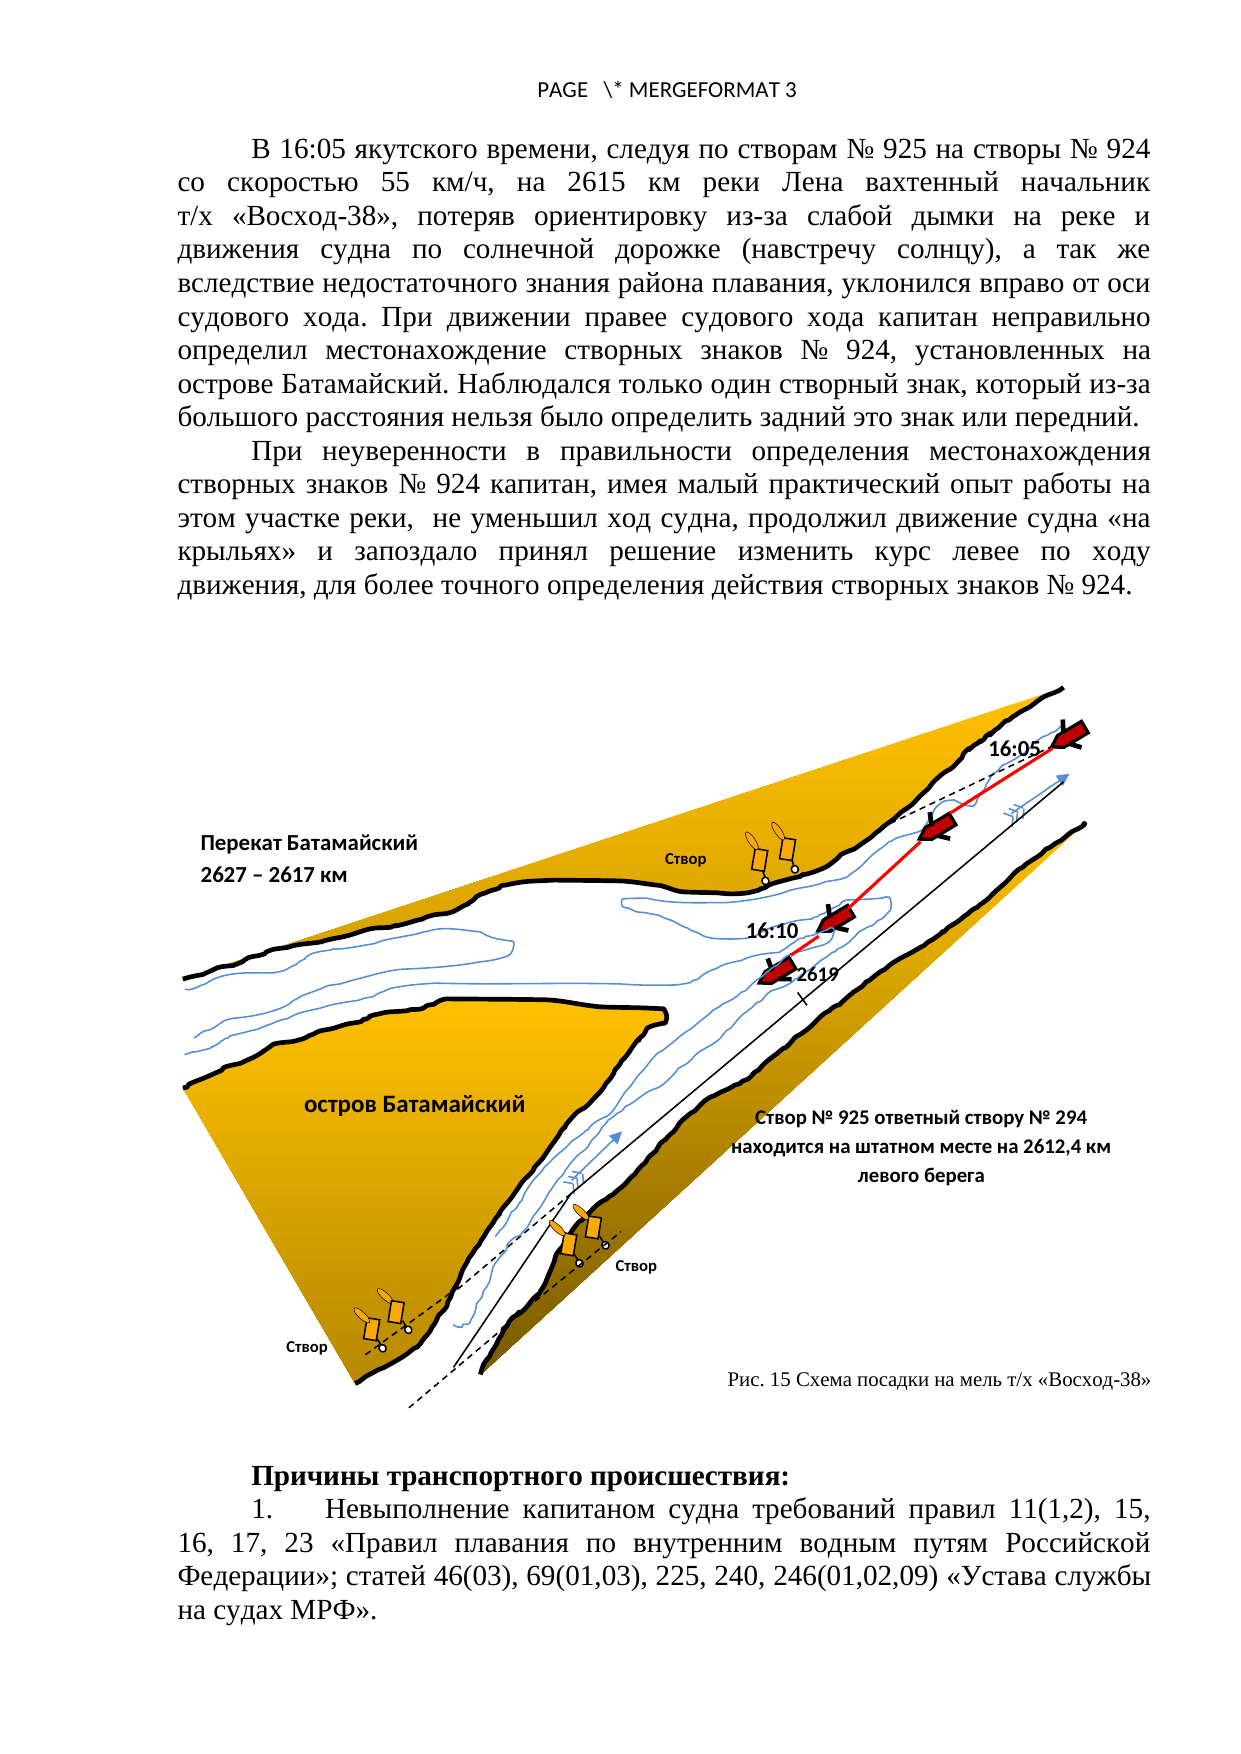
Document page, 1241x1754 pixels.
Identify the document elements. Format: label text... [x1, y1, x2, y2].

text Причины транспортного происшествия: [177, 1458, 1151, 1491]
text Рис. 15 Схема посадки на мель т/х «Восход-38» [177, 1367, 1151, 1391]
text 1. Невыполнение капитаном судна требований правил 11(1,2), 15, 16, 17, 23 «Правил плавания по внутренним водным путям Российской Федерации»; статей 46(03), 69(01,03), 225, 240, 246(01,02,09) «Устава службы на судах МРФ». [177, 1491, 1151, 1625]
text При неуверенности в правильности определения местонахождения створных знаков № 924 капитан, имея малый практический опыт работы на этом участке реки, не уменьшил ход судна, продолжил движение судна «на крыльях» и запоздало принял решение изменить курс левее по ходу движения, для более точного определения действия створных знаков № 924. [177, 433, 1151, 601]
text В 16:05 якутского времени, следуя по створам № 925 на створы № 924 со скоростью 55 км/ч, на 2615 км реки Лена вахтенный начальник т/х «Восход-38», потеряв ориентировку из-за слабой дымки на реке и движения судна по солнечной дорожке (навстречу солнцу), а так же вследствие недостаточного знания района плавания, уклонился вправо от оси судового хода. При движении правее судового хода капитан неправильно определил местонахождение створных знаков № 924, установленных на острове Батамайский. Наблюдался только один створный знак, который из-за большого расстояния нельзя было определить задний это знак или передний. [177, 131, 1151, 433]
